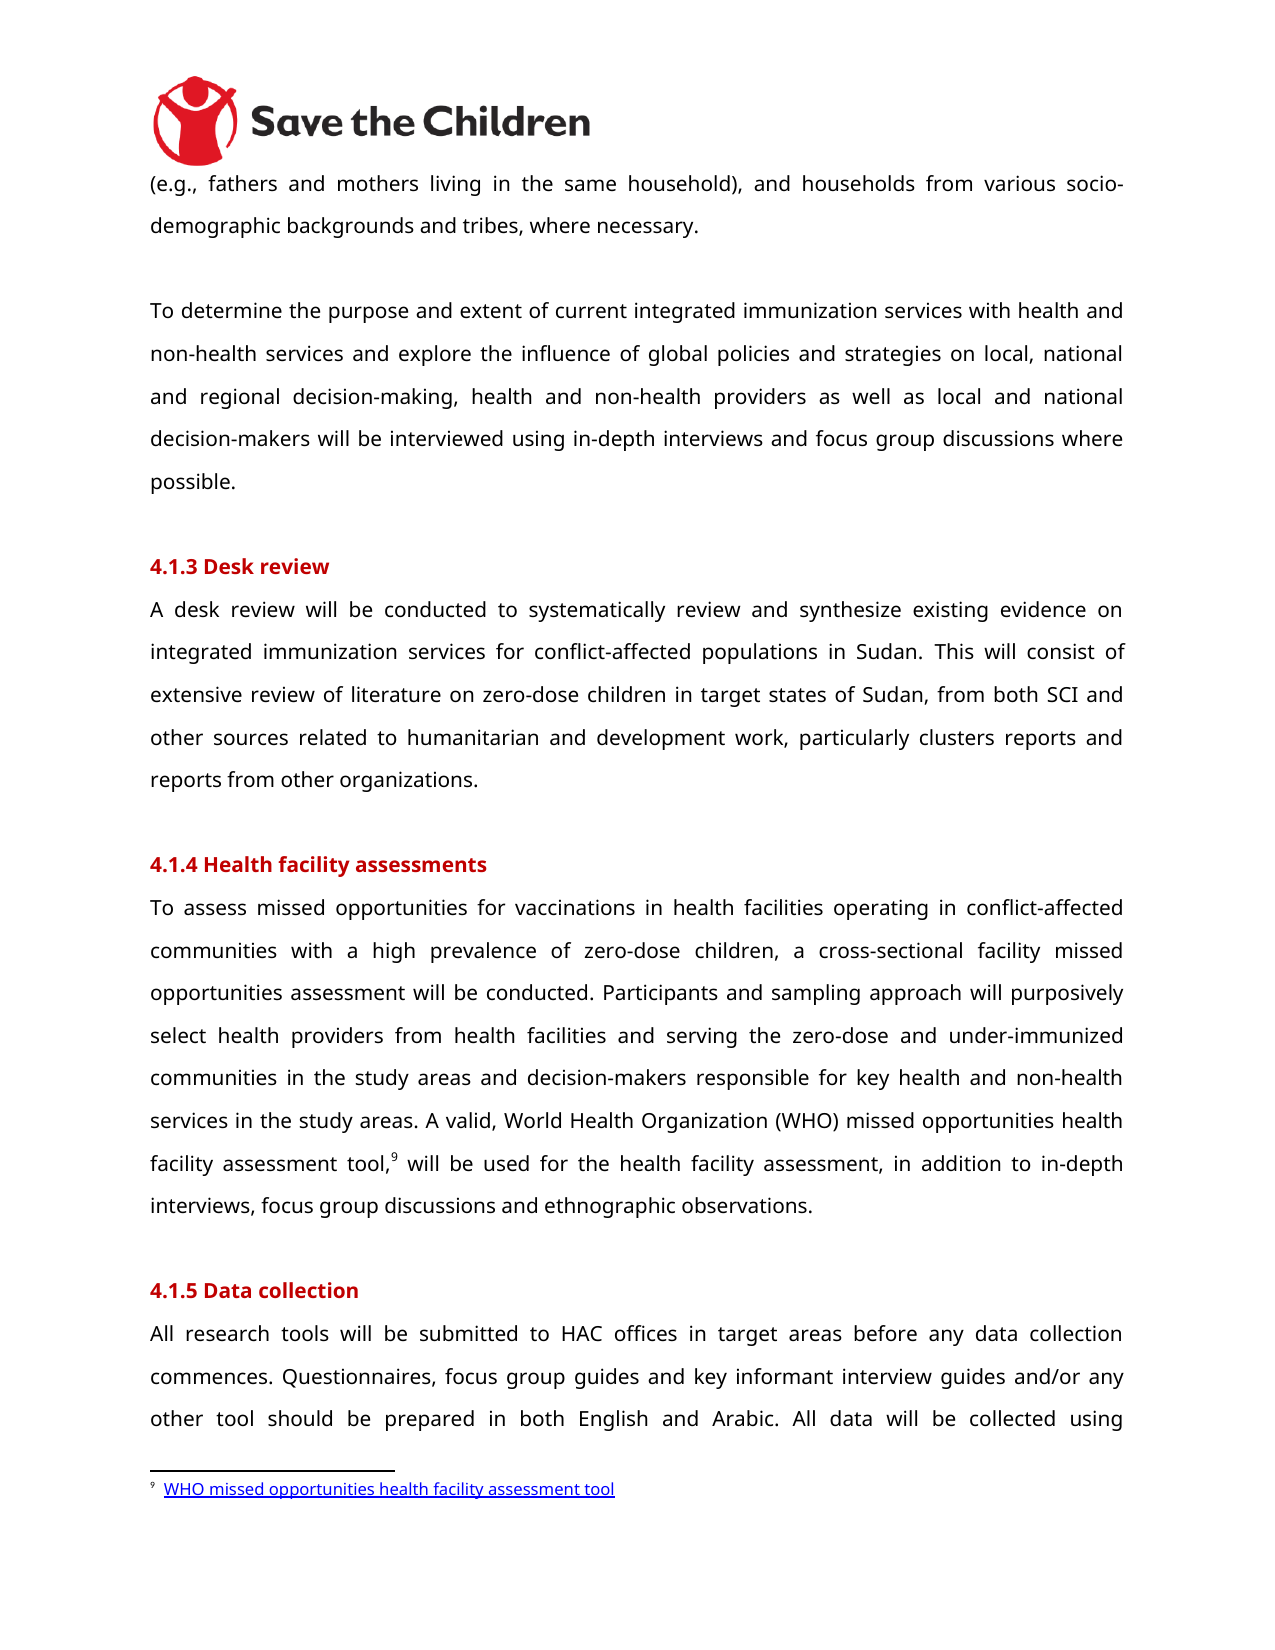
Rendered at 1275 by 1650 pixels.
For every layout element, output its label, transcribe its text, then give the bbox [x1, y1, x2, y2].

text 4.1.4 Health facility assessments [150, 851, 1125, 879]
picture [150, 75, 590, 169]
text 4.1.5 Data collection [150, 1277, 1125, 1305]
text To determine the purpose and extent of current integrated immunization services with health and non-health services and explore the influence of global policies and strategies on local, national and regional decision-making, health and non-health providers as well as local and national decision-makers will be interviewed using in-depth interviews and focus group discussions where possible. [150, 297, 1125, 496]
text 4.1.3 Desk review [150, 552, 1125, 581]
text A desk review will be conducted to systematically review and synthesize existing evidence on integrated immunization services for conflict-affected populations in Sudan. This will consist of extensive review of literature on zero-dose children in target states of Sudan, from both SCI and other sources related to humanitarian and development work, particularly clusters reports and reports from other organizations. [150, 595, 1125, 794]
text To assess missed opportunities for vaccinations in health facilities operating in conflict-affected communities with a high prevalence of zero-dose children, a cross-sectional facility missed opportunities assessment will be conducted. Participants and sampling approach will purposively select health providers from health facilities and serving the zero-dose and under-immunized communities in the study areas and decision-makers responsible for key health and non-health services in the study areas. A valid, World Health Organization (WHO) missed opportunities health facility assessment tool, will be used for the health facility assessment, in addition to in-depth interviews, focus group discussions and ethnographic observations. [150, 893, 1125, 1220]
